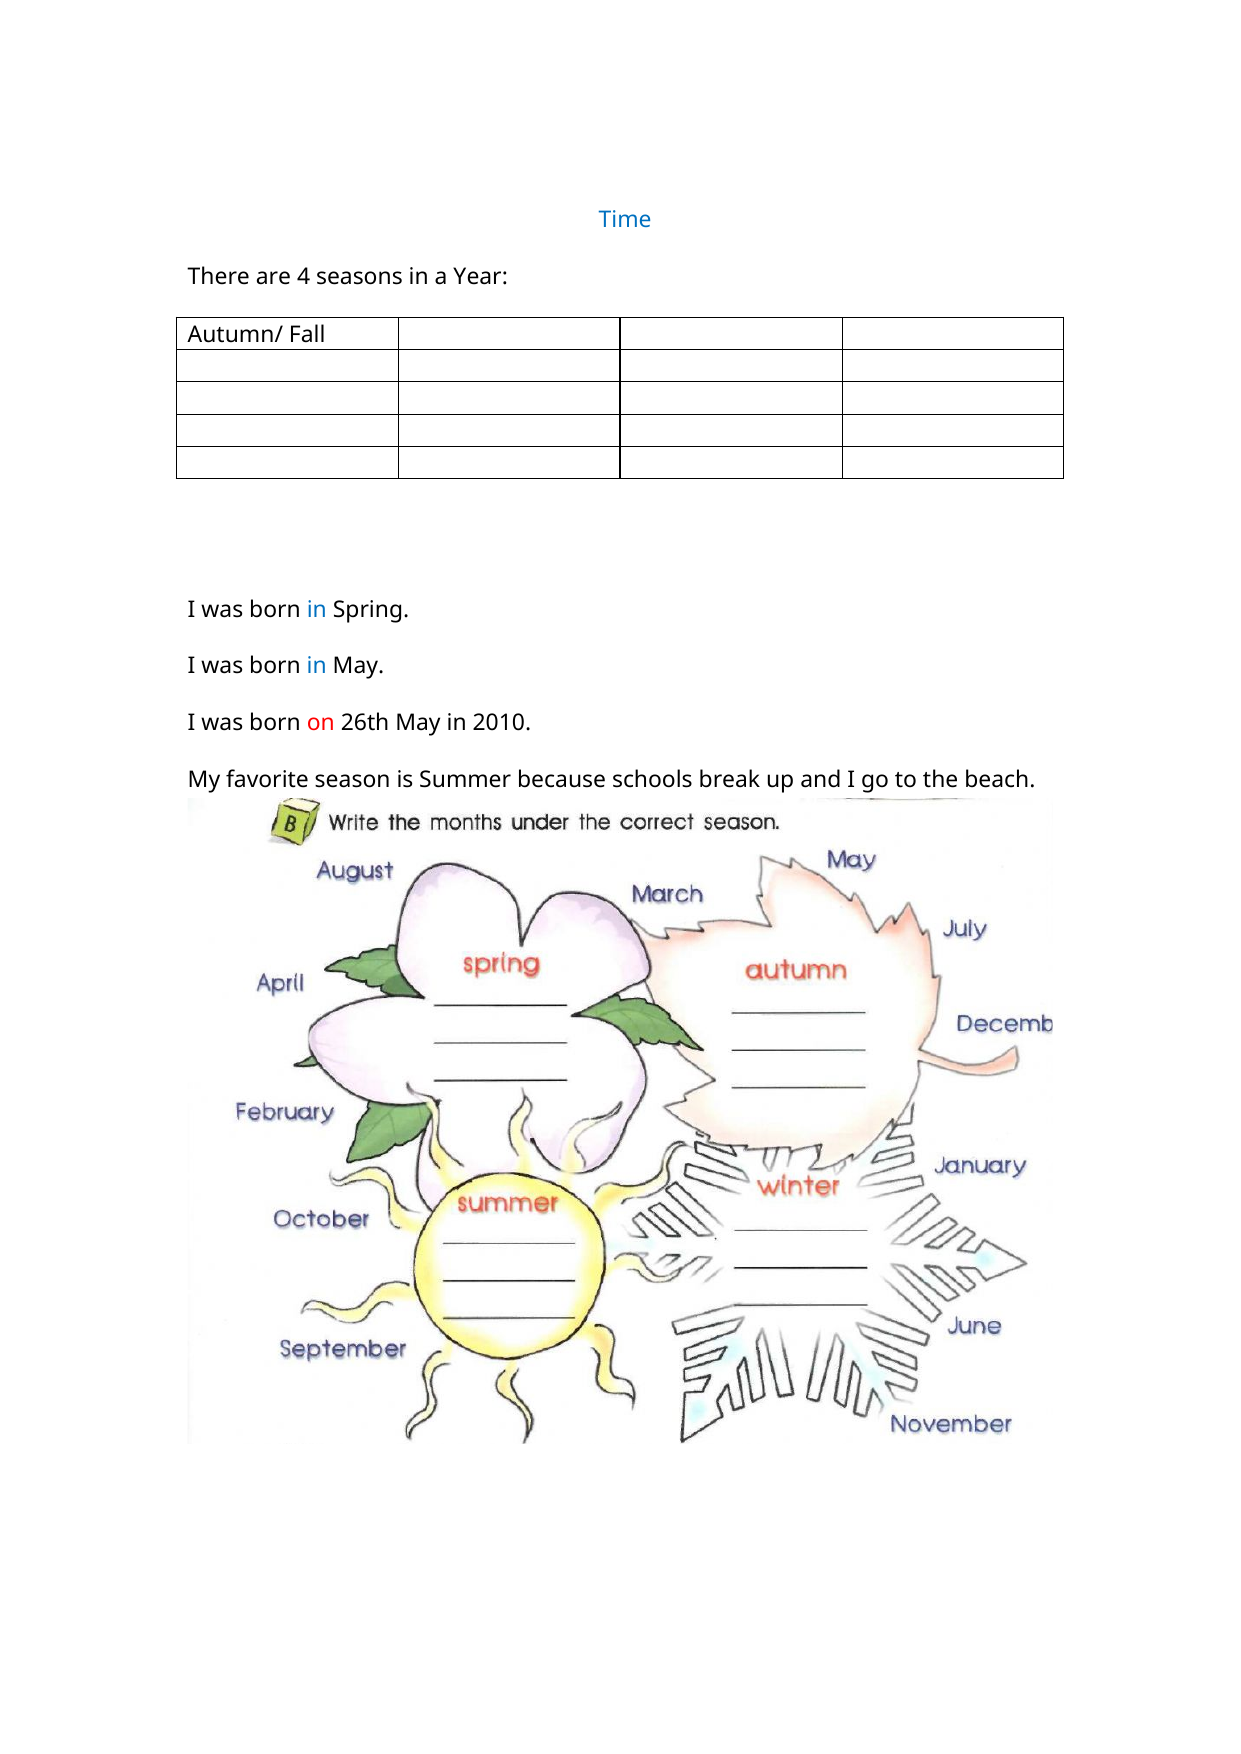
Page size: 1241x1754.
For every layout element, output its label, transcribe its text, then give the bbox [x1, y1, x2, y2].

table_header [399, 318, 619, 349]
text I was born in May. [187, 649, 1053, 681]
table_cell [177, 447, 398, 478]
table_header [843, 318, 1063, 349]
table_cell [621, 415, 842, 446]
text I was born on 26th May in 2010. [187, 706, 1053, 737]
table_cell [621, 447, 842, 478]
table_cell [843, 350, 1063, 381]
table_cell [177, 350, 398, 381]
table_cell [621, 382, 842, 413]
table_cell [399, 415, 619, 446]
text My favorite season is Summer because schools break up and I go to the beach. [187, 763, 1053, 798]
table_cell [399, 447, 619, 478]
table_header Autumn/ Fall [177, 318, 398, 349]
text There are 4 seasons in a Year: [187, 260, 1053, 291]
table_cell [843, 447, 1063, 478]
table_cell [399, 382, 619, 413]
table_cell [843, 415, 1063, 446]
table_cell [177, 415, 398, 446]
picture [187, 798, 1053, 1444]
text Time [187, 203, 1053, 234]
table_cell [177, 382, 398, 413]
table_cell [843, 382, 1063, 413]
table_header [621, 318, 842, 349]
table_cell [399, 350, 619, 381]
table_cell [621, 350, 842, 381]
text I was born in Spring. [187, 593, 1053, 624]
